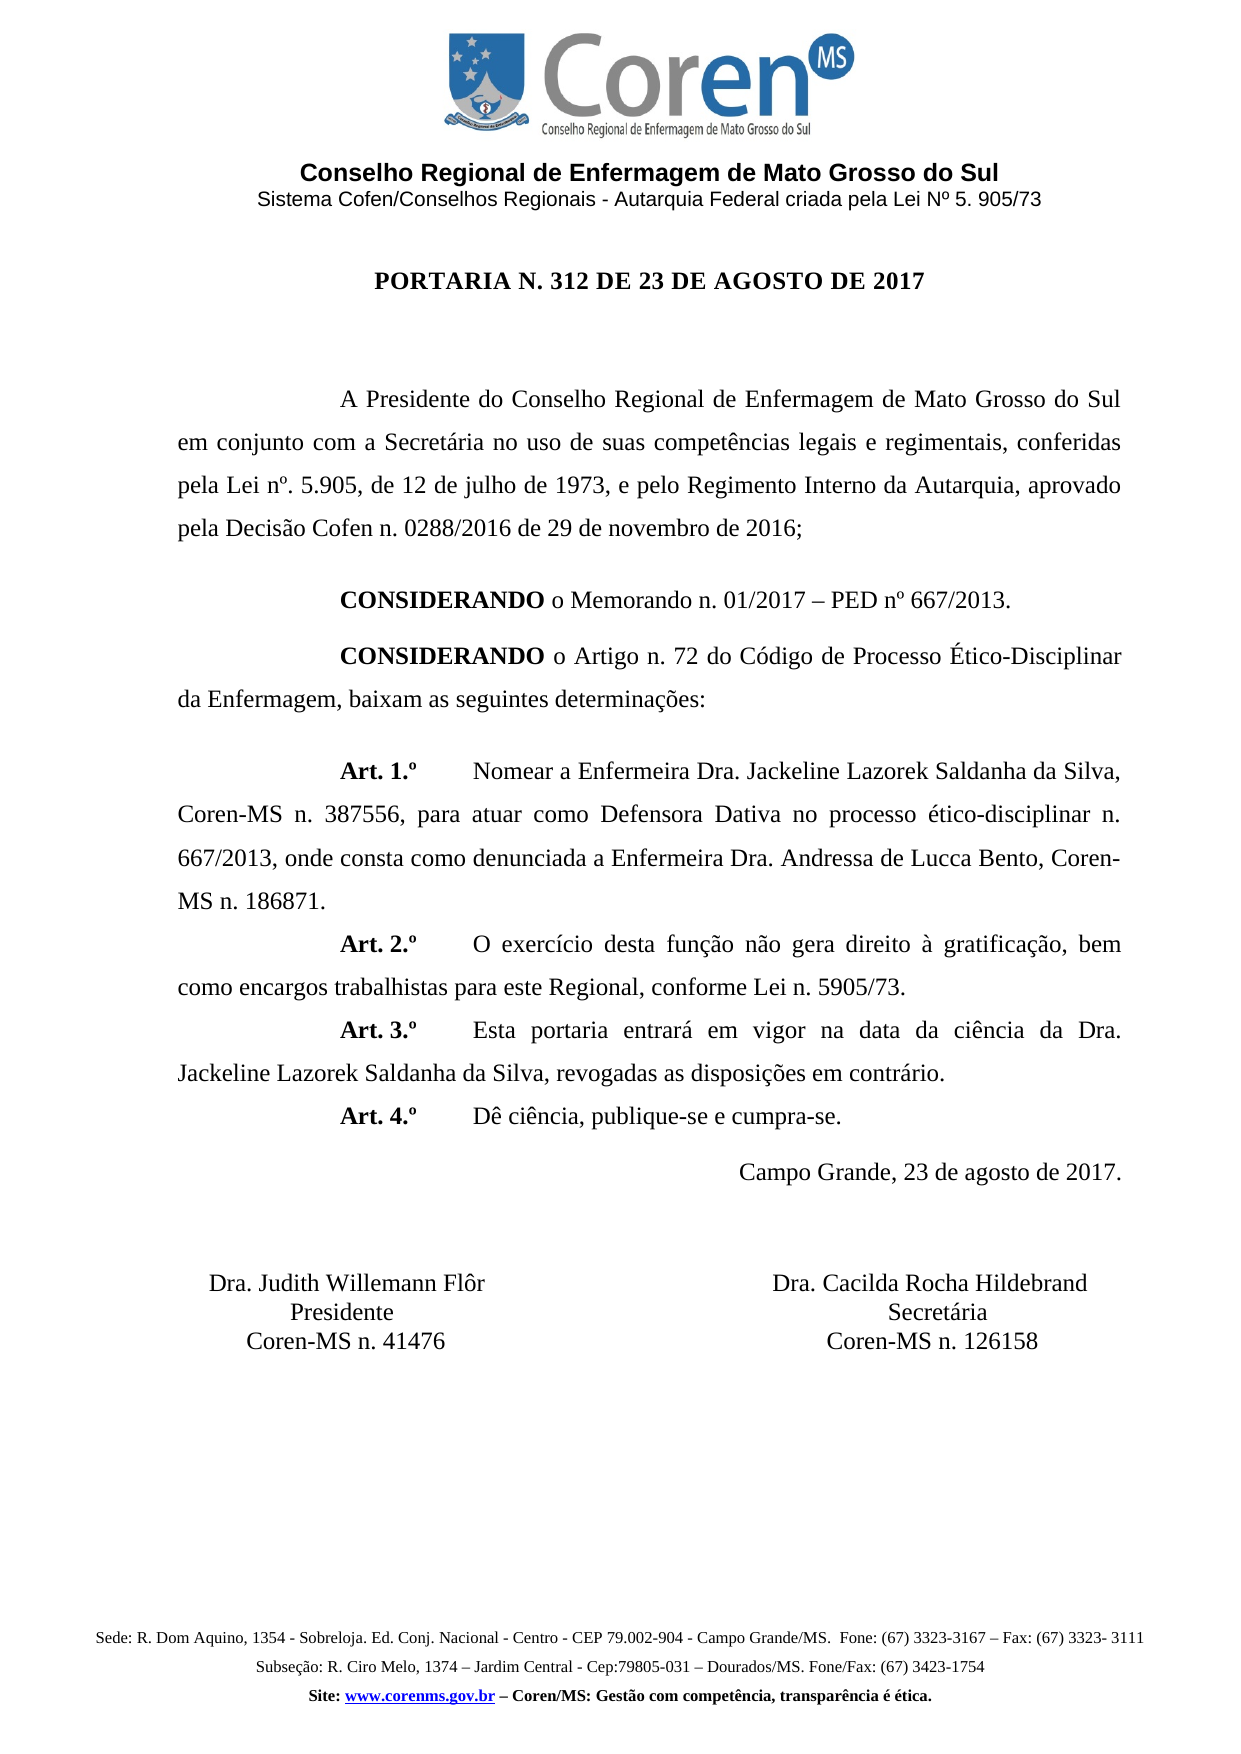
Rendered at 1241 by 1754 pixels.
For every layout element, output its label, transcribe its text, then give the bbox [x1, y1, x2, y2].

text Dra. Judith Willemann Flôr Dra. Cacilda Rocha Hildebrand [177, 1268, 1122, 1297]
text Coren-MS n. 41476 Coren-MS n. 126158 [177, 1326, 1122, 1354]
text A Presidente do Conselho Regional de Enfermagem de Mato Grosso do Sul em conjunto com a Secretária no uso de suas competências legais e regimentais, conferidas pela Lei nº. 5.905, de 12 de julho de 1973, e pelo Regimento Interno da Autarquia, aprovado pela Decisão Cofen n. 0288/2016 de 29 de novembro de 2016; [177, 384, 1122, 542]
list Nomear a Enfermeira Dra. Jackeline Lazorek Saldanha da Silva, Coren-MS n. 387556, para atuar como Defensora Dativa no processo ético-disciplinar n. 667/2013, onde consta como denunciada a Enfermeira Dra. Andressa de Lucca Bento, Coren-MS n. 186871. [177, 756, 1122, 914]
list Esta portaria entrará em vigor na data da ciência da Dra. Jackeline Lazorek Saldanha da Silva, revogadas as disposições em contrário. [177, 1015, 1122, 1087]
picture [442, 29, 857, 142]
text CONSIDERANDO o Artigo n. 72 do Código de Processo Ético-Disciplinar da Enfermagem, baixam as seguintes determinações: [177, 641, 1122, 713]
title Portaria n. 312 de 23 de AGOSTO de 2017 [177, 266, 1122, 294]
list Campo Grande, 23 de agosto de 2017. [340, 1157, 1122, 1186]
list O exercício desta função não gera direito à gratificação, bem como encargos trabalhistas para este Regional, conforme Lei n. 5905/73. [177, 929, 1122, 1001]
text CONSIDERANDO o Memorando n. 01/2017 – PED nº 667/2013. [177, 585, 1122, 614]
text Presidente Secretária [177, 1297, 1122, 1326]
list Dê ciência, publique-se e cumpra-se. [177, 1101, 1122, 1130]
